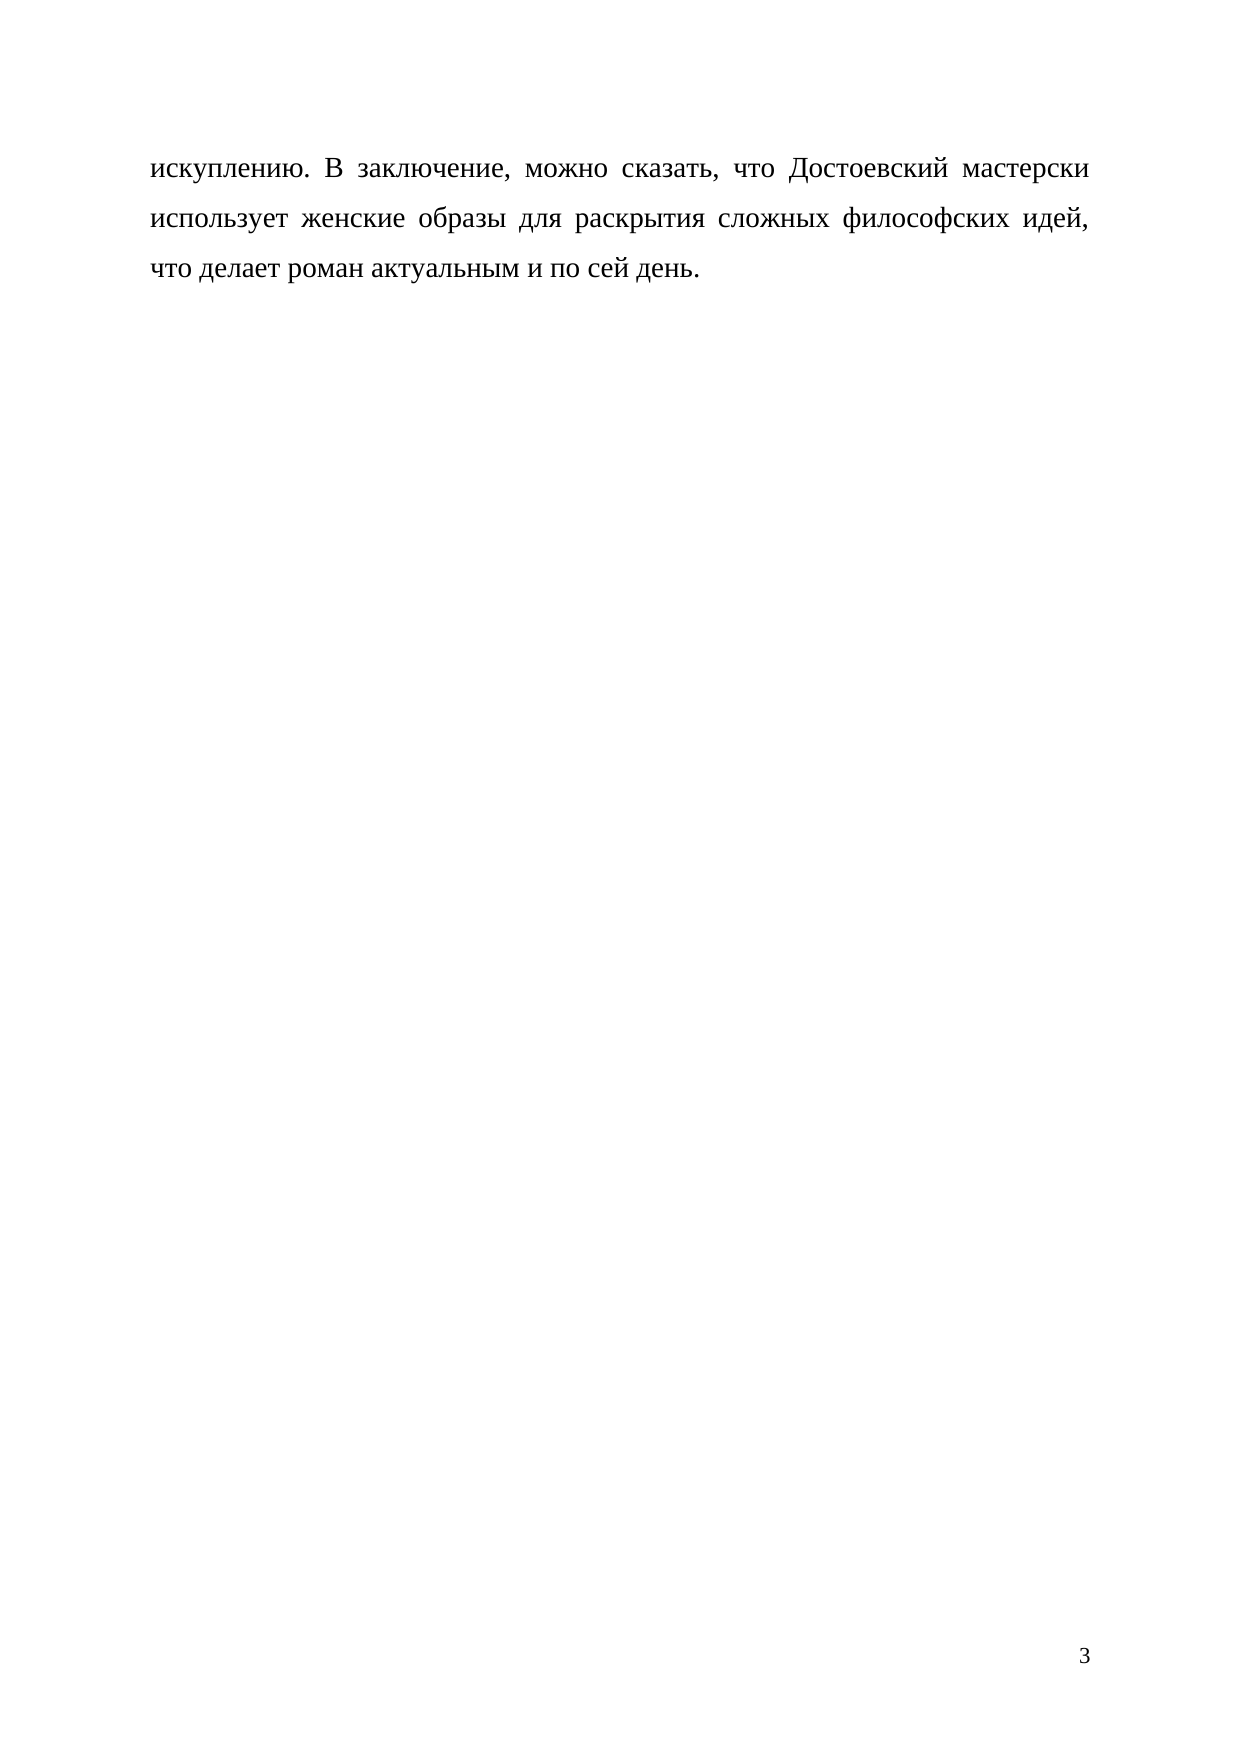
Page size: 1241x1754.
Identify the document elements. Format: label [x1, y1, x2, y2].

text [150, 150, 1090, 284]
